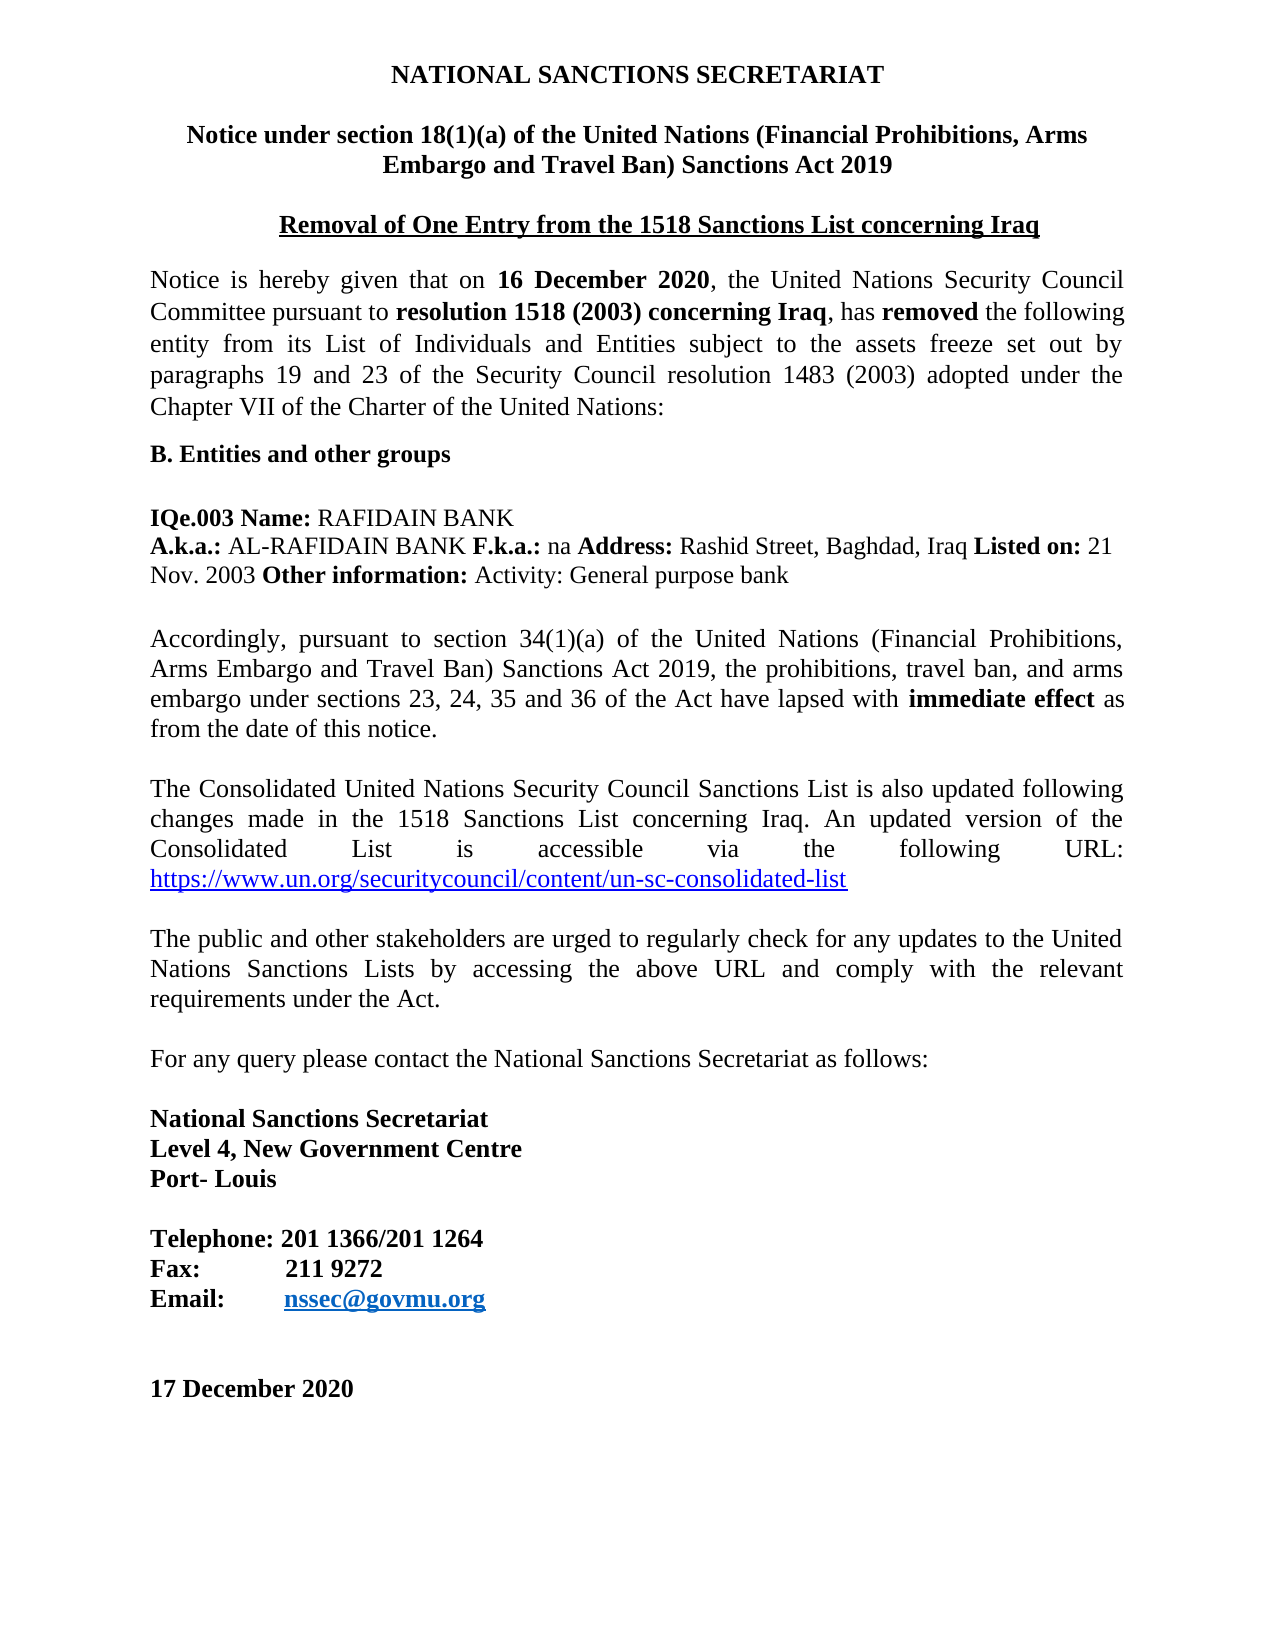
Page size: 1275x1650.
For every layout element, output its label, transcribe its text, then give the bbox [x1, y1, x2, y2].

text The public and other stakeholders are urged to regularly check for any updates to the United Nations Sanctions Lists by accessing the above URL and comply with the relevant requirements under the Act. [150, 923, 1125, 1013]
text Port- Louis [75, 1163, 1125, 1193]
text Accordingly, pursuant to section 34(1)(a) of the United Nations (Financial Prohibitions, Arms Embargo and Travel Ban) Sanctions Act 2019, the prohibitions, travel ban, and arms embargo under sections 23, 24, 35 and 36 of the Act have lapsed with immediate effect as from the date of this notice. [150, 623, 1125, 743]
text Removal of One Entry from the 1518 Sanctions List concerning Iraq [150, 209, 1169, 239]
text National Sanctions Secretariat [150, 1103, 1125, 1133]
text Email: nssec@govmu.org [150, 1283, 1125, 1313]
text Notice under section 18(1)(a) of the United Nations (Financial Prohibitions, Arms Embargo and Travel Ban) Sanctions Act 2019 [150, 119, 1125, 179]
text B. Entities and other groups [150, 439, 1125, 468]
text Fax: 211 9272 [150, 1253, 1125, 1283]
text NATIONAL SANCTIONS SECRETARIAT [150, 59, 1125, 89]
text 17 December 2020 [150, 1373, 1125, 1403]
text The Consolidated United Nations Security Council Sanctions List is also updated following changes made in the 1518 Sanctions List concerning Iraq. An updated version of the Consolidated List is accessible via the following URL: https://www.un.org/securitycouncil/content/un-sc-consolidated-list [150, 773, 1125, 893]
text For any query please contact the National Sanctions Secretariat as follows: [150, 1043, 1125, 1073]
text Level 4, New Government Centre [75, 1133, 1125, 1163]
text Telephone: 201 1366/201 1264 [150, 1223, 1125, 1253]
text IQe.003 Name: RAFIDAIN BANK A.k.a.: AL-RAFIDAIN BANK F.k.a.: na Address: Rashid Street, Baghdad, Iraq Listed on: 21 Nov. 2003 Other information: Activity: General purpose bank [150, 503, 1125, 589]
text Notice is hereby given that on 16 December 2020, the United Nations Security Council Committee pursuant to resolution 1518 (2003) concerning Iraq, has removed the following entity from its List of Individuals and Entities subject to the assets freeze set out by paragraphs 19 and 23 of the Security Council resolution 1483 (2003) adopted under the Chapter VII of the Charter of the United Nations: [150, 264, 1125, 421]
